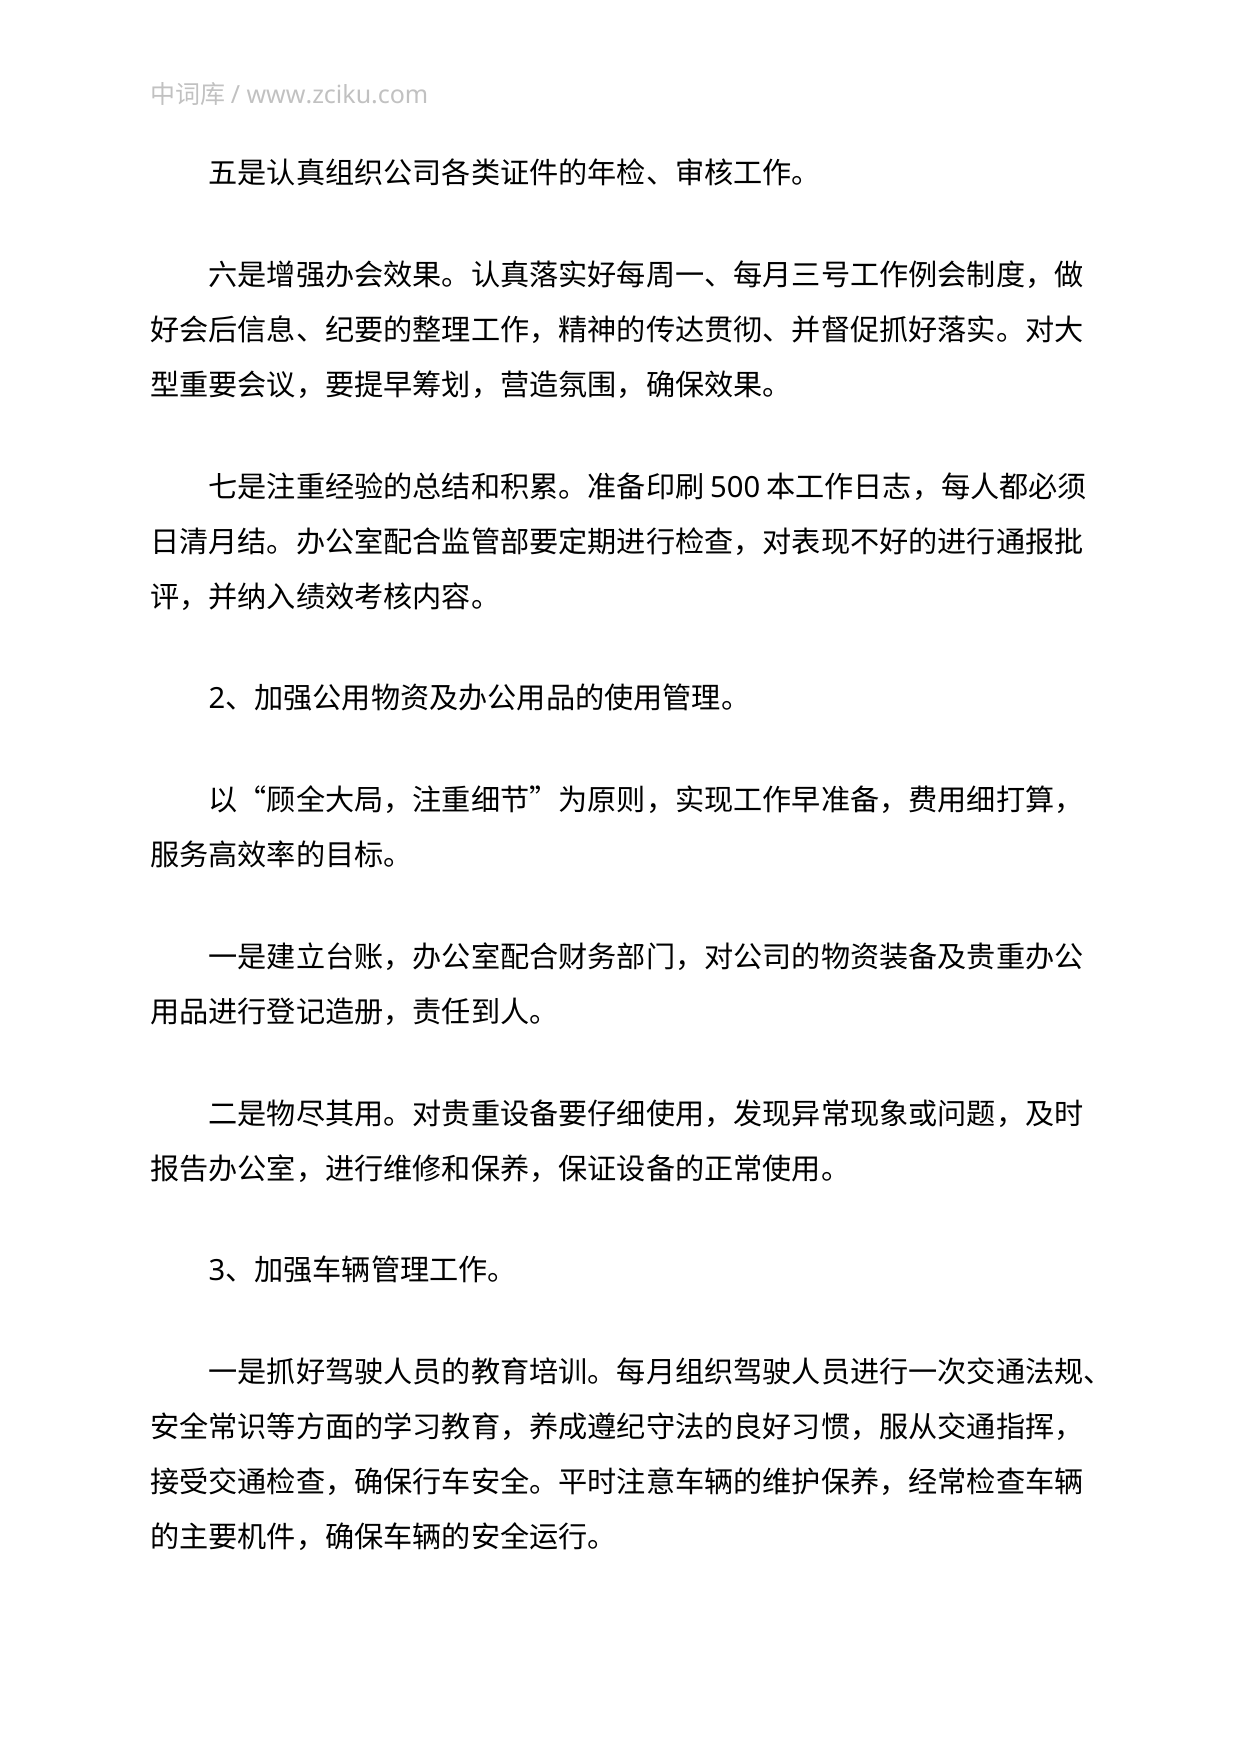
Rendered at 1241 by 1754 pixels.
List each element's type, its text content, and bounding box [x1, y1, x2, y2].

text 六是增强办会效果。认真落实好每周一、每月三号工作例会制度，做好会后信息、纪要的整理工作，精神的传达贯彻、并督促抓好落实。对大型重要会议，要提早筹划，营造氛围，确保效果。 [150, 252, 1090, 404]
text 一是抓好驾驶人员的教育培训。每月组织驾驶人员进行一次交通法规、安全常识等方面的学习教育，养成遵纪守法的良好习惯，服从交通指挥，接受交通检查，确保行车安全。平时注意车辆的维护保养，经常检查车辆的主要机件，确保车辆的安全运行。 [150, 1349, 1090, 1556]
text 七是注重经验的总结和积累。准备印刷500本工作日志，每人都必须日清月结。办公室配合监管部要定期进行检查，对表现不好的进行通报批评，并纳入绩效考核内容。 [150, 463, 1090, 616]
text 五是认真组织公司各类证件的年检、审核工作。 [150, 150, 1090, 192]
text 二是物尽其用。对贵重设备要仔细使用，发现异常现象或问题，及时报告办公室，进行维修和保养，保证设备的正常使用。 [150, 1090, 1090, 1187]
text 一是建立台账，办公室配合财务部门，对公司的物资装备及贵重办公用品进行登记造册，责任到人。 [150, 934, 1090, 1031]
text 以“顾全大局，注重细节”为原则，实现工作早准备，费用细打算，服务高效率的目标。 [150, 777, 1090, 874]
text 2、加强公用物资及办公用品的使用管理。 [150, 675, 1090, 717]
text 3、加强车辆管理工作。 [150, 1247, 1090, 1289]
